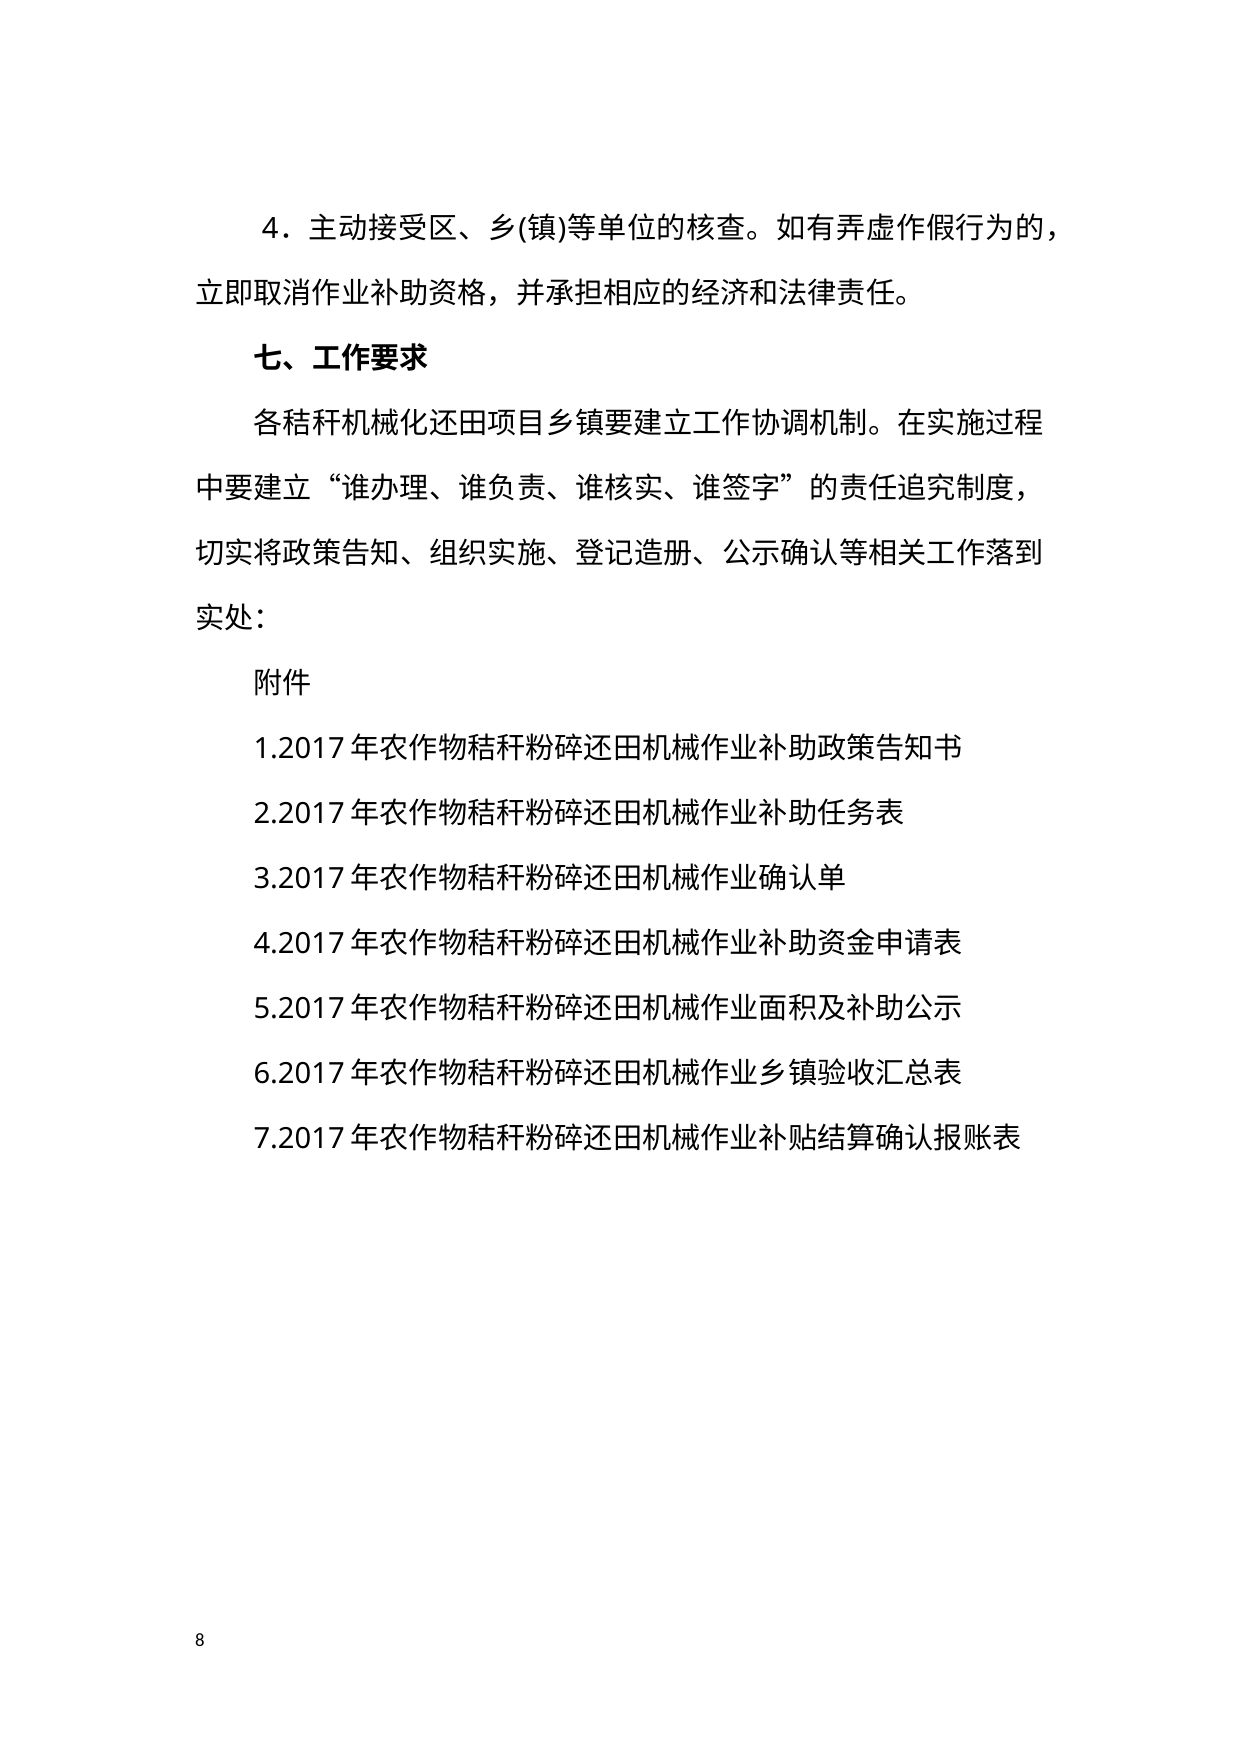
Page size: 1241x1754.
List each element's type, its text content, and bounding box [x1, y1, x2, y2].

text 2.2017年农作物秸秆粉碎还田机械作业补助任务表 [195, 778, 1045, 843]
text 4.2017年农作物秸秆粉碎还田机械作业补助资金申请表 [195, 908, 1045, 973]
text 各秸秆机械化还田项目乡镇要建立工作协调机制。在实施过程中要建立“谁办理、谁负责、谁核实、谁签字”的责任追究制度，切实将政策告知、组织实施、登记造册、公示确认等相关工作落到实处： [195, 388, 1045, 648]
text 1.2017年农作物秸秆粉碎还田机械作业补助政策告知书 [195, 713, 1045, 778]
text 附件 [195, 648, 1045, 713]
text 6.2017年农作物秸秆粉碎还田机械作业乡镇验收汇总表 [195, 1038, 1045, 1103]
text 七、工作要求 [195, 323, 1045, 388]
text 3.2017年农作物秸秆粉碎还田机械作业确认单 [195, 843, 1045, 908]
text 4．主动接受区、乡(镇)等单位的核查。如有弄虚作假行为的，立即取消作业补助资格，并承担相应的经济和法律责任。 [195, 193, 1045, 323]
text 5.2017年农作物秸秆粉碎还田机械作业面积及补助公示 [195, 973, 1045, 1038]
text 7.2017年农作物秸秆粉碎还田机械作业补贴结算确认报账表 [195, 1103, 1045, 1168]
